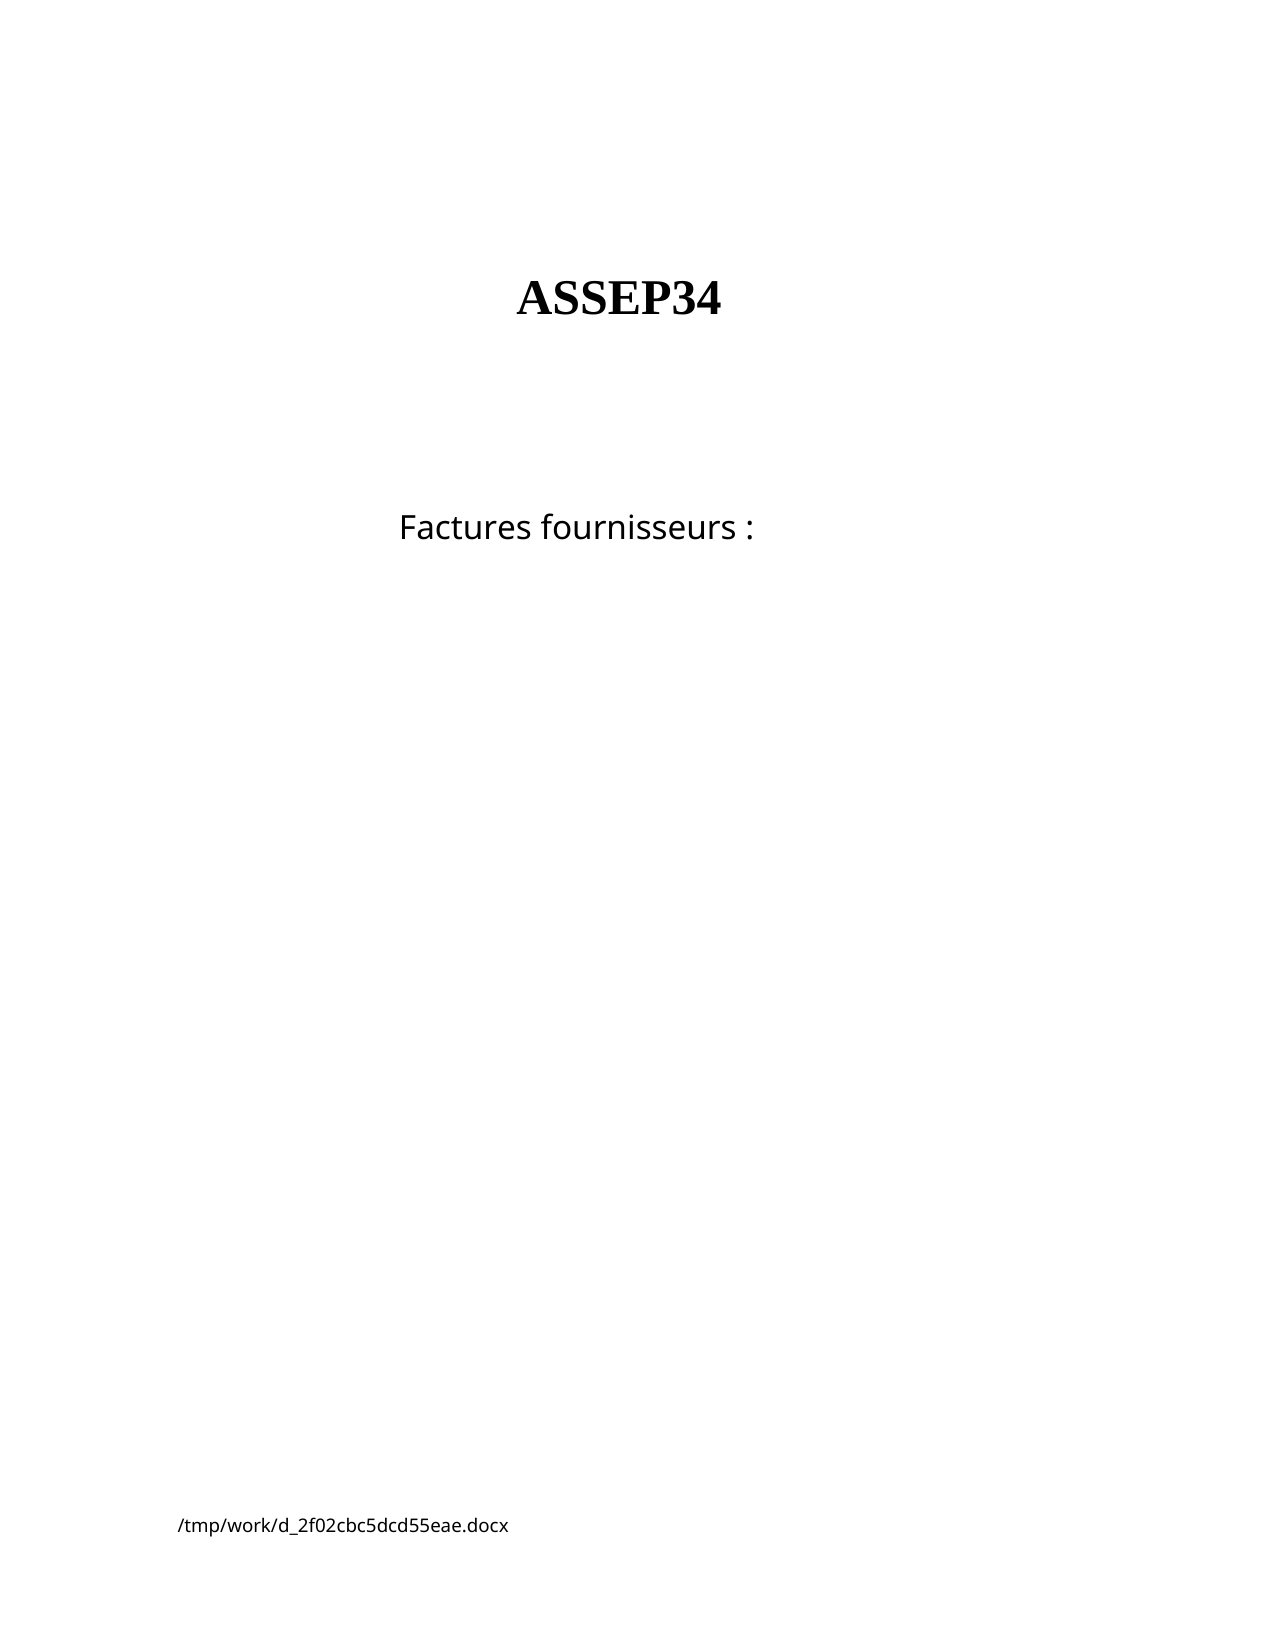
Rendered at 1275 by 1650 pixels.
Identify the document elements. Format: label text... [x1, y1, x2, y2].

subtitle ASSEP34 [177, 268, 1098, 325]
subtitle Factures fournisseurs : [326, 504, 1098, 549]
